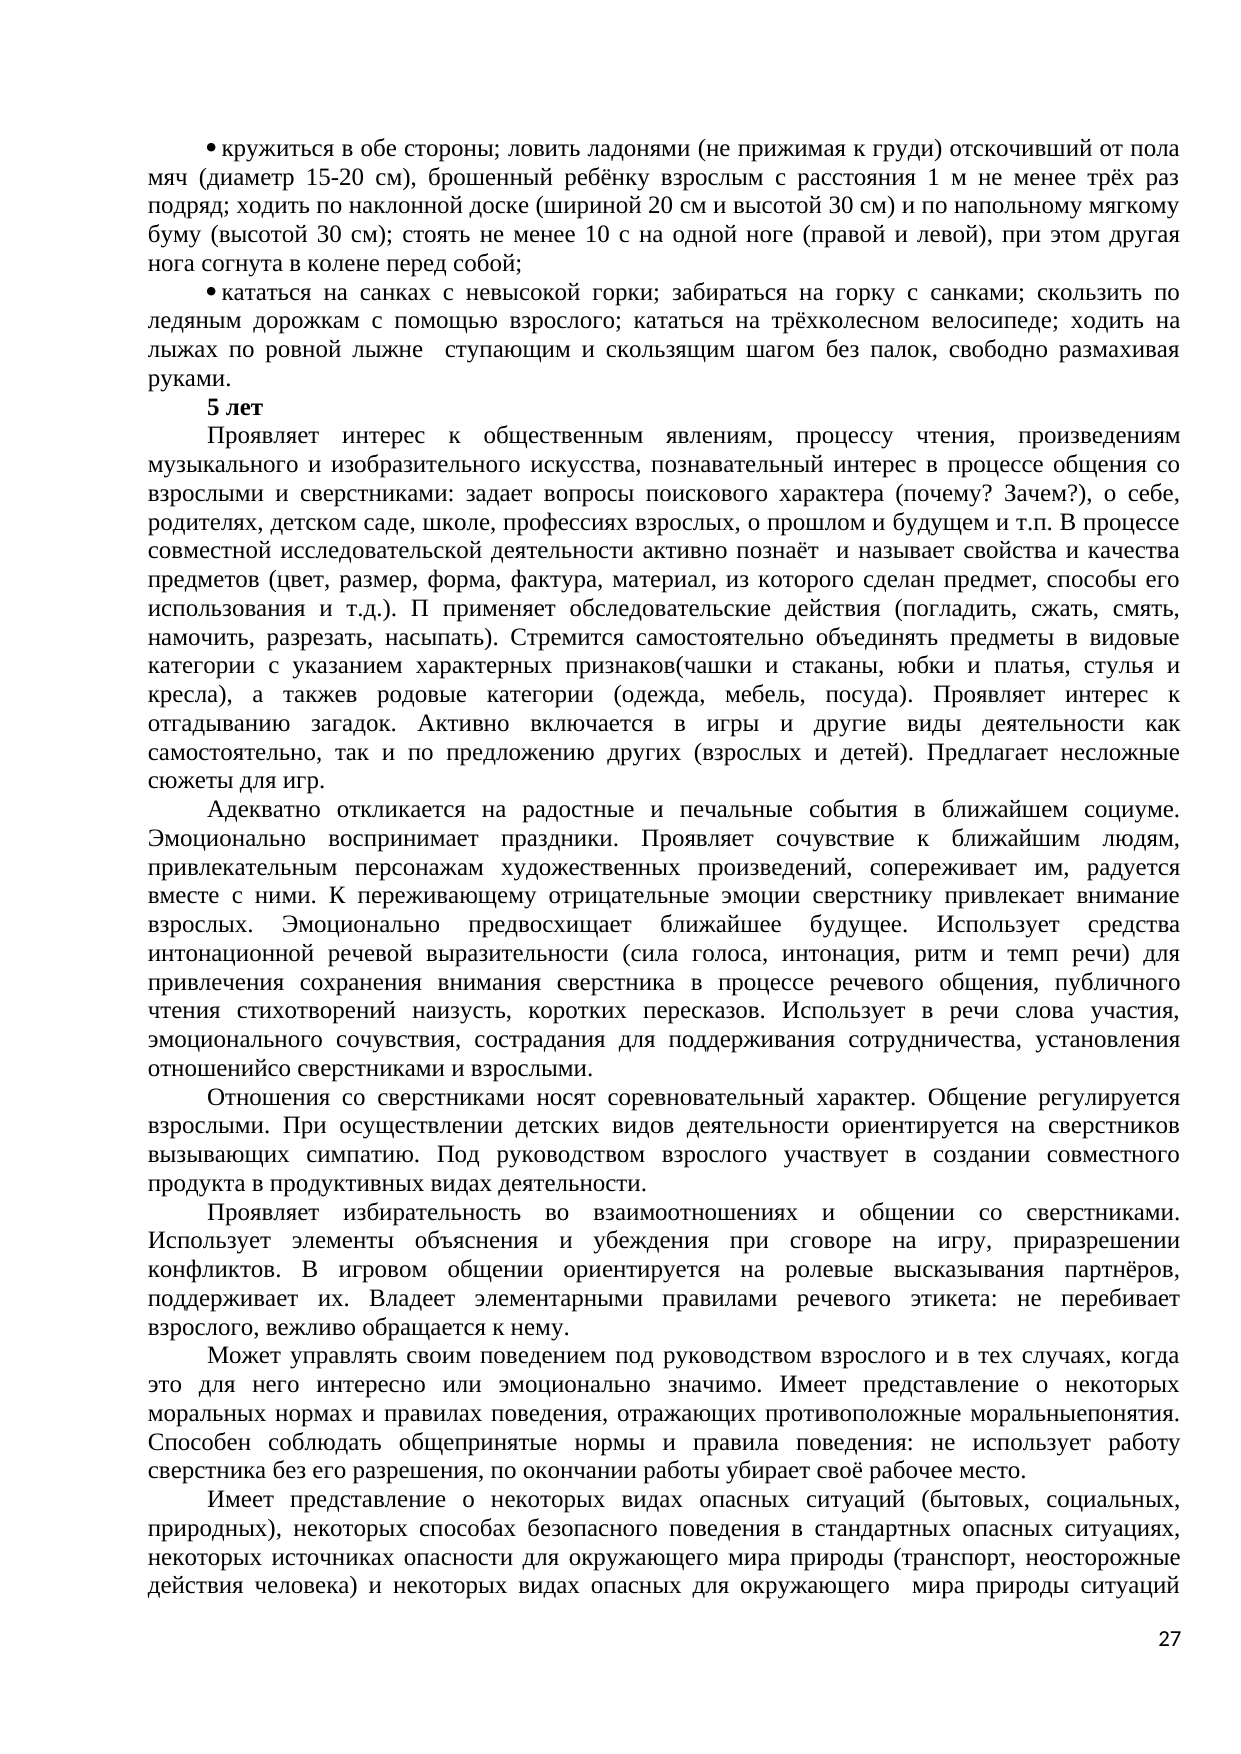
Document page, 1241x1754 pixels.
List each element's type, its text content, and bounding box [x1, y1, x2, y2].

text Адекватно откликается на радостные и печальные события в ближайшем социуме. Эмоционально воспринимает праздники. Проявляет сочувствие к ближайшим людям, привлекательным персонажам художественных произведений, сопереживает им, радуется вместе с ними. К переживающему отрицательные эмоции сверстнику привлекает внимание взрослых. Эмоционально предвосхищает ближайшее будущее. Использует средства интонационной речевой выразительности (сила голоса, интонация, ритм и темп речи) для привлечения сохранения внимания сверстника в процессе речевого общения, публичного чтения стихотворений наизусть, коротких пересказов. Использует в речи слова участия, эмоционального сочувствия, сострадания для поддерживания сотрудничества, установления отношенийсо сверстниками и взрослыми. [148, 794, 1181, 1082]
list кружиться в обе стороны; ловить ладонями (не прижимая к груди) отскочивший от пола мяч (диаметр 15-20 см), брошенный ребёнку взрослым с расстояния 1 м не менее трёх раз подряд; ходить по наклонной доске (шириной 20 см и высотой 30 см) и по напольному мягкому буму (высотой 30 см); стоять не менее 10 с на одной ноге (правой и левой), при этом другая нога согнута в колене перед собой; [148, 133, 1181, 277]
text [148, 1484, 1181, 1599]
text 5 лет [148, 392, 1181, 420]
list кататься на санках с невысокой горки; забираться на горку с санками; скользить по ледяным дорожкам с помощью взрослого; кататься на трёхколесном велосипеде; ходить на лыжах по ровной лыжне ступающим и скользящим шагом без палок, свободно размахивая руками. [148, 277, 1181, 392]
text Проявляет избирательность во взаимоотношениях и общении со сверстниками. Использует элементы объяснения и убеждения при сговоре на игру, приразрешении конфликтов. В игровом общении ориентируется на ролевые высказывания партнёров, поддерживает их. Владеет элементарными правилами речевого этикета: не перебивает взрослого, вежливо обращается к нему. [148, 1197, 1181, 1340]
text Может управлять своим поведением под руководством взрослого и в тех случаях, когда это для него интересно или эмоционально значимо. Имеет представление о некоторых моральных нормах и правилах поведения, отражающих противоположные моральныепонятия. Способен соблюдать общепринятые нормы и правила поведения: не использует работу сверстника без его разрешения, по окончании работы убирает своё рабочее место. [148, 1340, 1181, 1484]
text Отношения со сверстниками носят соревновательный характер. Общение регулируется взрослыми. При осуществлении детских видов деятельности ориентируется на сверстников вызывающих симпатию. Под руководством взрослого участвует в создании совместного продукта в продуктивных видах деятельности. [148, 1082, 1181, 1197]
text Проявляет интерес к общественным явлениям, процессу чтения, произведениям музыкального и изобразительного искусства, познавательный интерес в процессе общения со взрослыми и сверстниками: задает вопросы поискового характера (почему? Зачем?), о себе, родителях, детском саде, школе, профессиях взрослых, о прошлом и будущем и т.п. В процессе совместной исследовательской деятельности активно познаёт и называет свойства и качества предметов (цвет, размер, форма, фактура, материал, из которого сделан предмет, способы его использования и т.д.). П применяет обследовательские действия (погладить, сжать, смять, намочить, разрезать, насыпать). Стремится самостоятельно объединять предметы в видовые категории с указанием характерных признаков(чашки и стаканы, юбки и платья, стулья и кресла), а такжев родовые категории (одежда, мебель, посуда). Проявляет интерес к отгадыванию загадок. Активно включается в игры и другие виды деятельности как самостоятельно, так и по предложению других (взрослых и детей). Предлагает несложные сюжеты для игр. [148, 420, 1181, 794]
